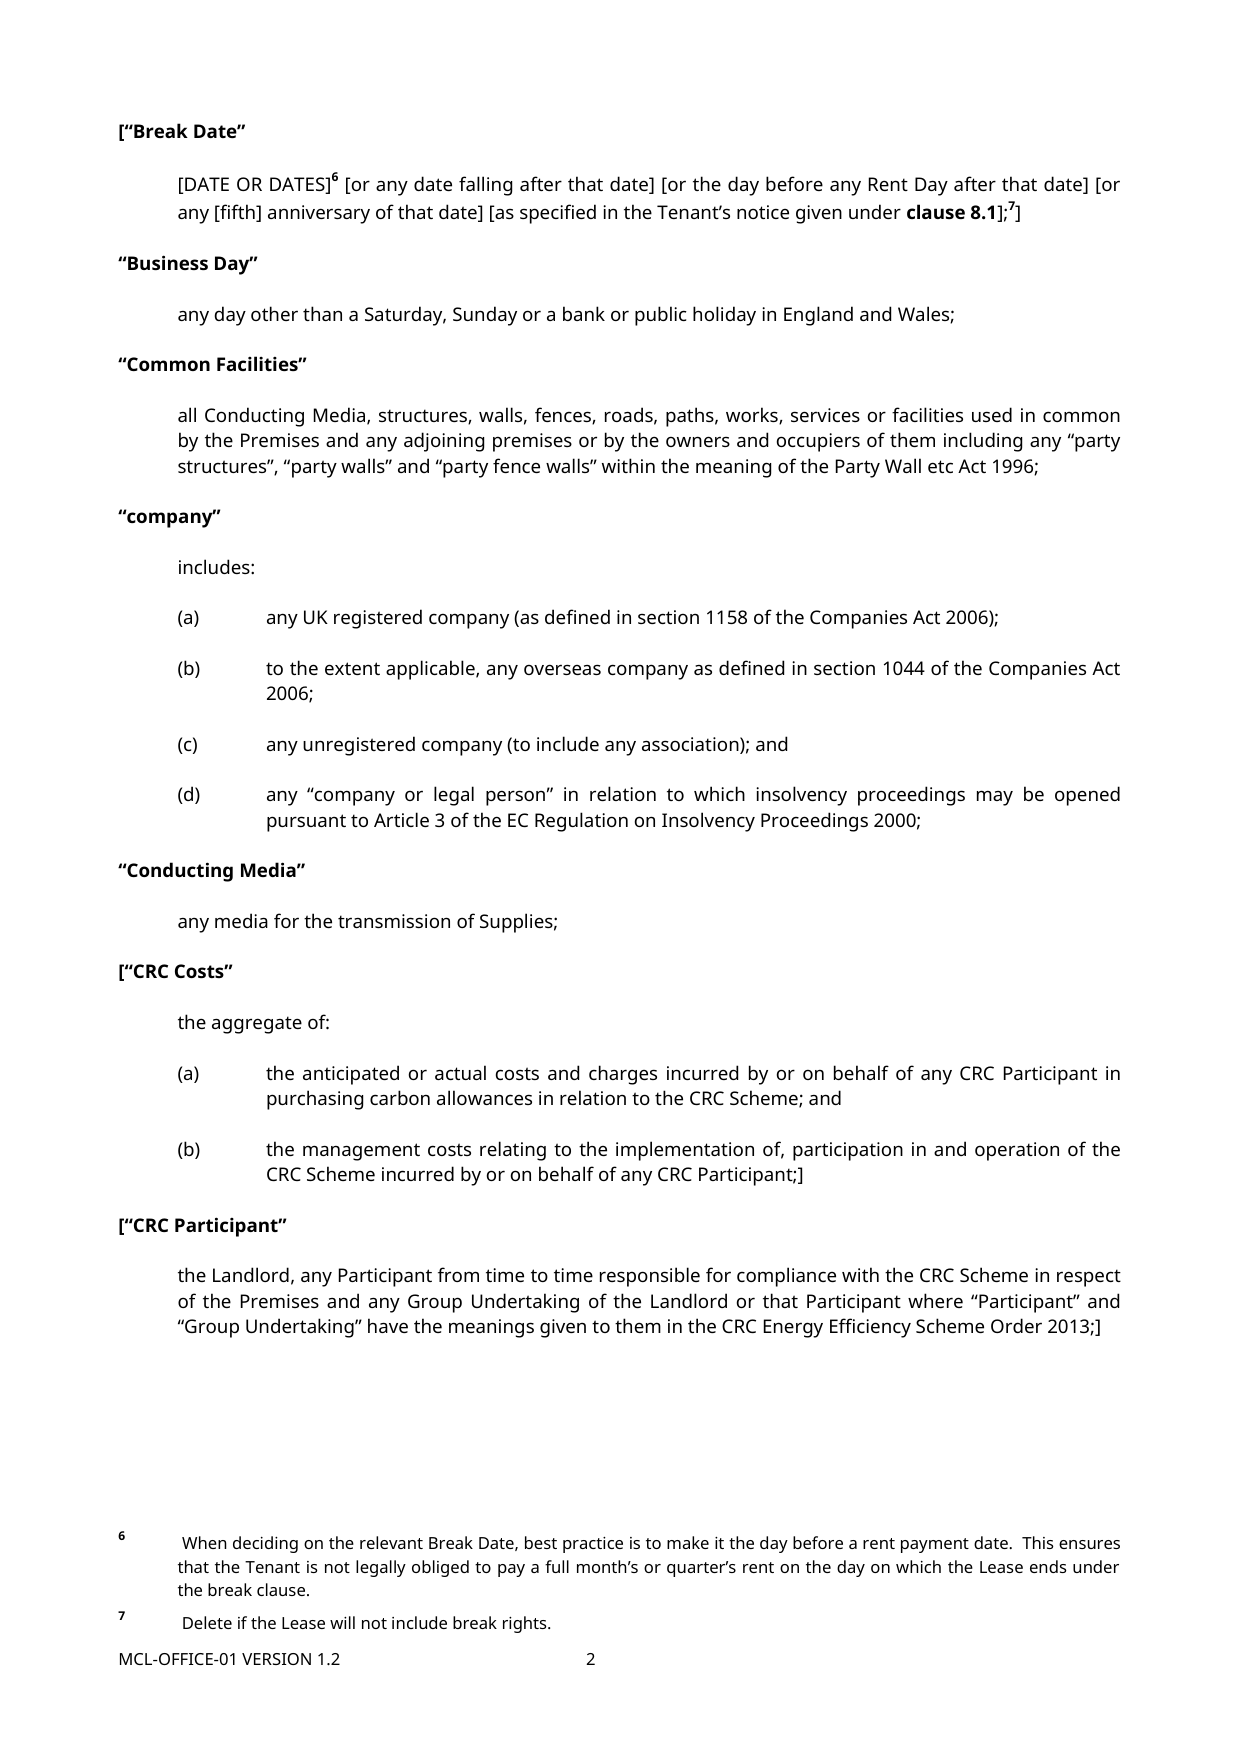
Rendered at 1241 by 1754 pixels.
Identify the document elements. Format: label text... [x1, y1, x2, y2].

text the Landlord, any Participant from time to time responsible for compliance with the CRC Scheme in respect of the Premises and any Group Undertaking of the Landlord or that Participant where “Participant” and “Group Undertaking” have the meanings given to them in the CRC Energy Efficiency Scheme Order 2013;] [177, 1262, 1122, 1339]
text “company” [118, 504, 1122, 529]
text [“CRC Costs” [118, 959, 1122, 984]
text the management costs relating to the implementation of, participation in and operation of the CRC Scheme incurred by or on behalf of any CRC Participant;] [177, 1136, 1122, 1187]
text any media for the transmission of Supplies; [177, 908, 1122, 934]
text “Conducting Media” [118, 858, 1122, 883]
text any “company or legal person” in relation to which insolvency proceedings may be opened pursuant to Article 3 of the EC Regulation on Insolvency Proceedings 2000; [177, 782, 1122, 833]
text “Business Day” [118, 251, 1122, 276]
text “Common Facilities” [118, 352, 1122, 377]
text to the extent applicable, any overseas company as defined in section 1044 of the Companies Act 2006; [177, 655, 1122, 706]
text [“Break Date” [118, 118, 1122, 144]
text [DATE OR DATES] [or any date falling after that date] [or the day before any Rent Day after that date] [or any [fifth] anniversary of that date] [as specified in the Tenant’s notice given under clause 8.1];] [177, 169, 1122, 226]
text includes: [177, 554, 1122, 580]
list the anticipated or actual costs and charges incurred by or on behalf of any CRC Participant in purchasing carbon allowances in relation to the CRC Scheme; and [177, 1060, 1122, 1111]
text any unregistered company (to include any association); and [177, 731, 1122, 757]
text [“CRC Participant” [118, 1212, 1122, 1237]
text the aggregate of: [177, 1009, 1122, 1035]
text any day other than a Saturday, Sunday or a bank or public holiday in England and Wales; [177, 301, 1122, 327]
list any UK registered company (as defined in section 1158 of the Companies Act 2006); [177, 605, 1122, 630]
text all Conducting Media, structures, walls, fences, roads, paths, works, services or facilities used in common by the Premises and any adjoining premises or by the owners and occupiers of them including any “party structures”, “party walls” and “party fence walls” within the meaning of the Party Wall etc Act 1996; [177, 402, 1122, 479]
